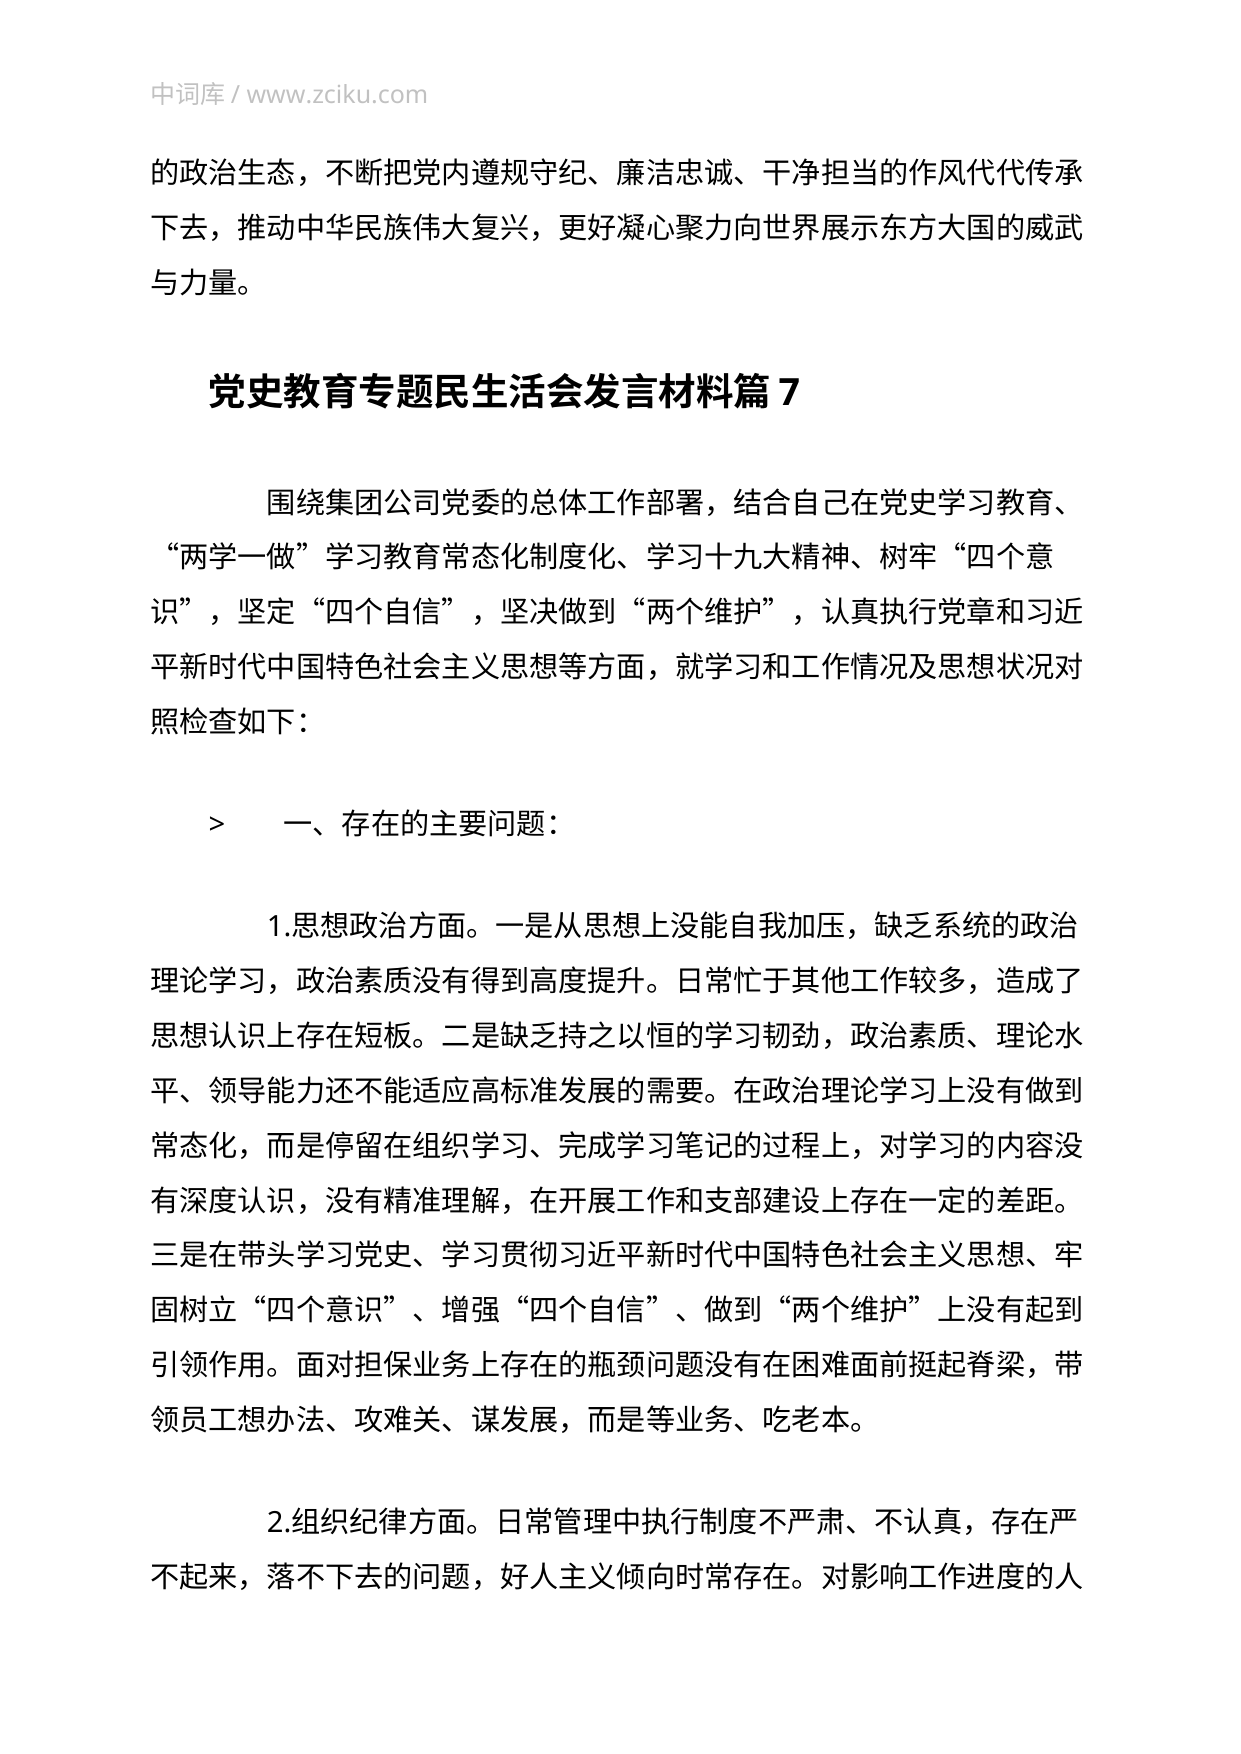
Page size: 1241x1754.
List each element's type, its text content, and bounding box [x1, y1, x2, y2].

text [150, 1498, 1090, 1596]
text 围绕集团公司党委的总体工作部署，结合自己在党史学习教育、“两学一做”学习教育常态化制度化、学习十九大精神、树牢“四个意识”，坚定“四个自信”，坚决做到“两个维护”，认真执行党章和习近平新时代中国特色社会主义思想等方面，就学习和工作情况及思想状况对照检查如下： [150, 479, 1090, 741]
text > 一、存在的主要问题： [150, 801, 1090, 843]
text 党史教育专题民生活会发言材料篇7 [150, 362, 1090, 416]
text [150, 150, 1090, 302]
text 1.思想政治方面。一是从思想上没能自我加压，缺乏系统的政治理论学习，政治素质没有得到高度提升。日常忙于其他工作较多，造成了思想认识上存在短板。二是缺乏持之以恒的学习韧劲，政治素质、理论水平、领导能力还不能适应高标准发展的需要。在政治理论学习上没有做到常态化，而是停留在组织学习、完成学习笔记的过程上，对学习的内容没有深度认识，没有精准理解，在开展工作和支部建设上存在一定的差距。三是在带头学习党史、学习贯彻习近平新时代中国特色社会主义思想、牢固树立“四个意识”、增强“四个自信”、做到“两个维护”上没有起到引领作用。面对担保业务上存在的瓶颈问题没有在困难面前挺起脊梁，带领员工想办法、攻难关、谋发展，而是等业务、吃老本。 [150, 902, 1090, 1439]
